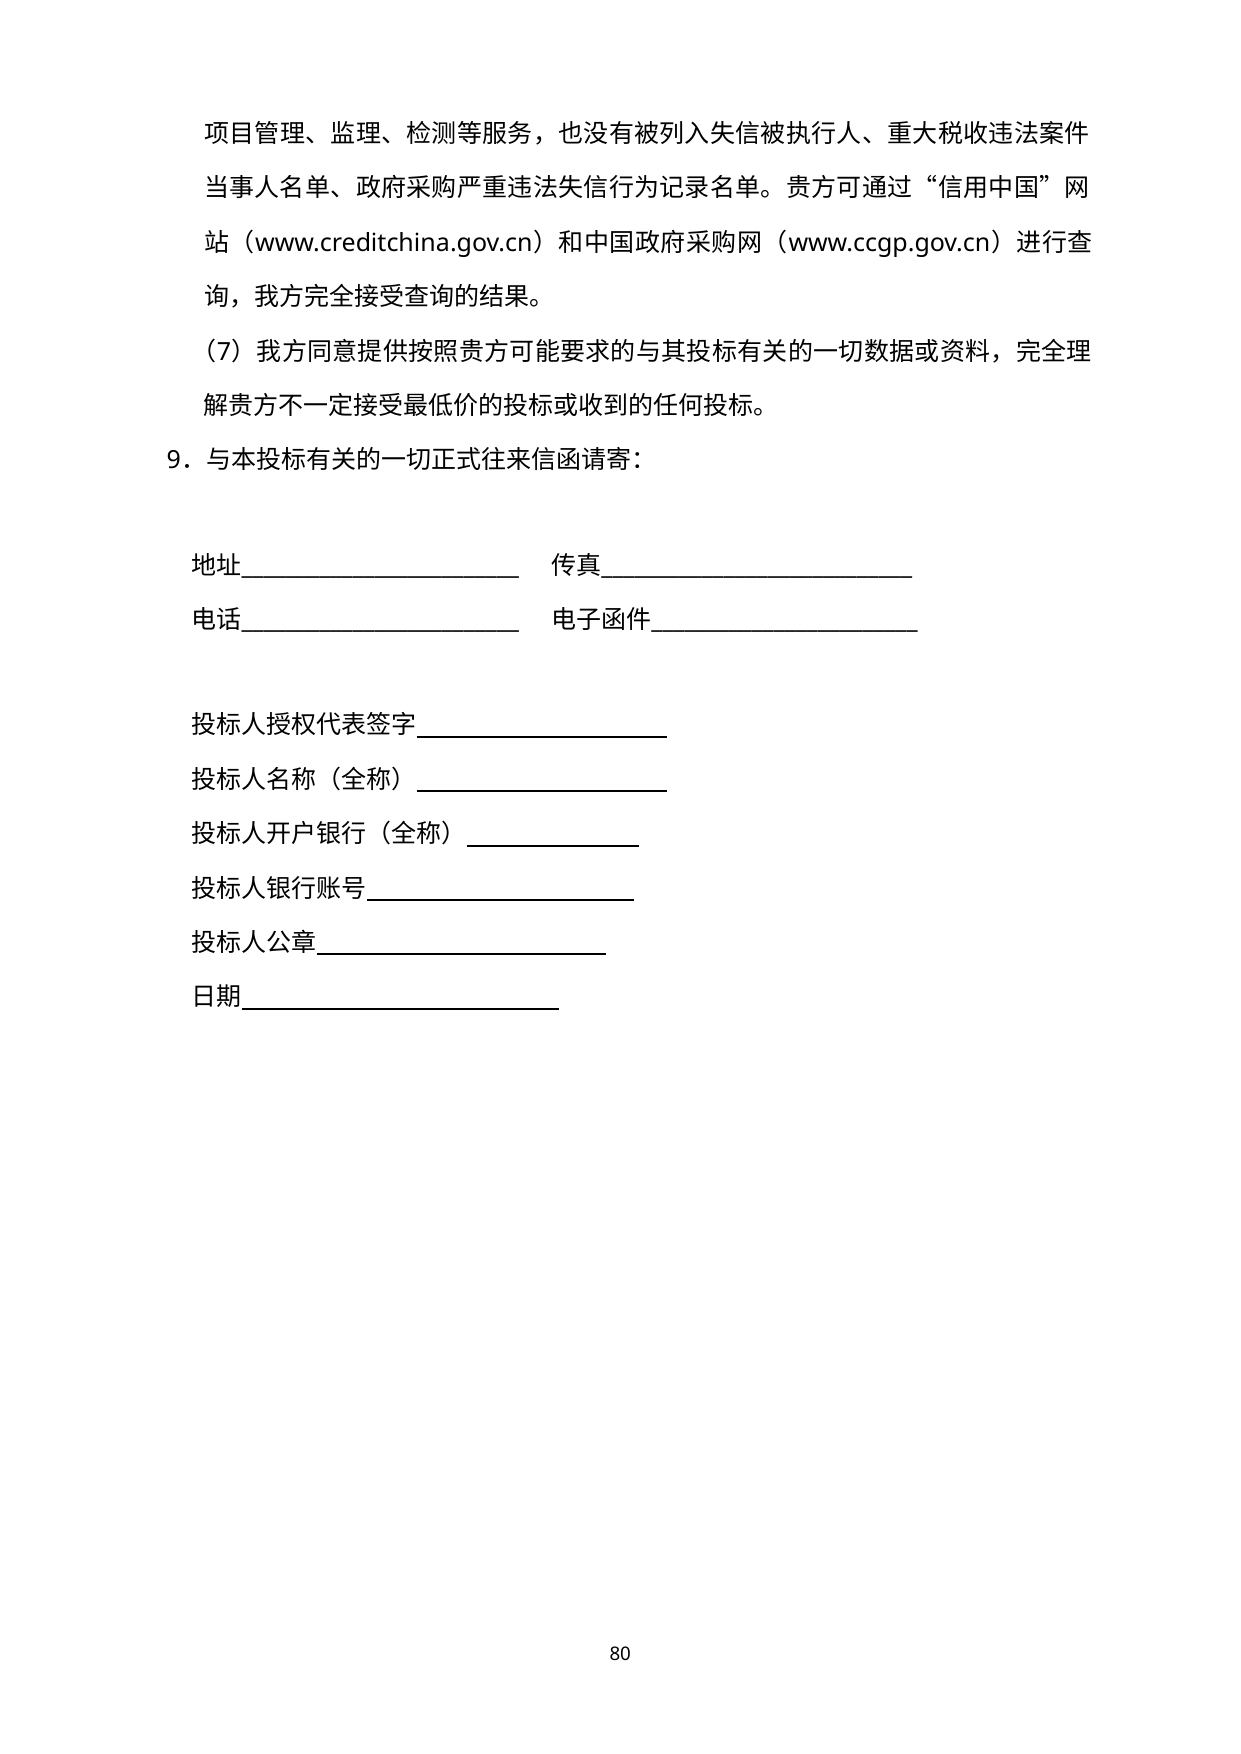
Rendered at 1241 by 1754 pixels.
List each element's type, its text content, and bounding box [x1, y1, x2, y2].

text 地址_________________________ 传真____________________________ [191, 545, 1092, 581]
text 投标人开户银行（全称） [191, 814, 1092, 850]
text 投标人银行账号 [191, 868, 1092, 904]
text 投标人名称（全称） [191, 759, 1092, 796]
text 电话_________________________ 电子函件________________________ [191, 599, 1092, 636]
text 投标人授权代表签字 [191, 705, 1092, 741]
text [191, 113, 1092, 313]
text 9．与本投标有关的一切正式往来信函请寄： [166, 440, 1092, 476]
text （7）我方同意提供按照贵方可能要求的与其投标有关的一切数据或资料，完全理解贵方不一定接受最低价的投标或收到的任何投标。 [191, 331, 1092, 422]
text 投标人公章 [191, 922, 1092, 959]
text 日期 [191, 977, 1092, 1013]
